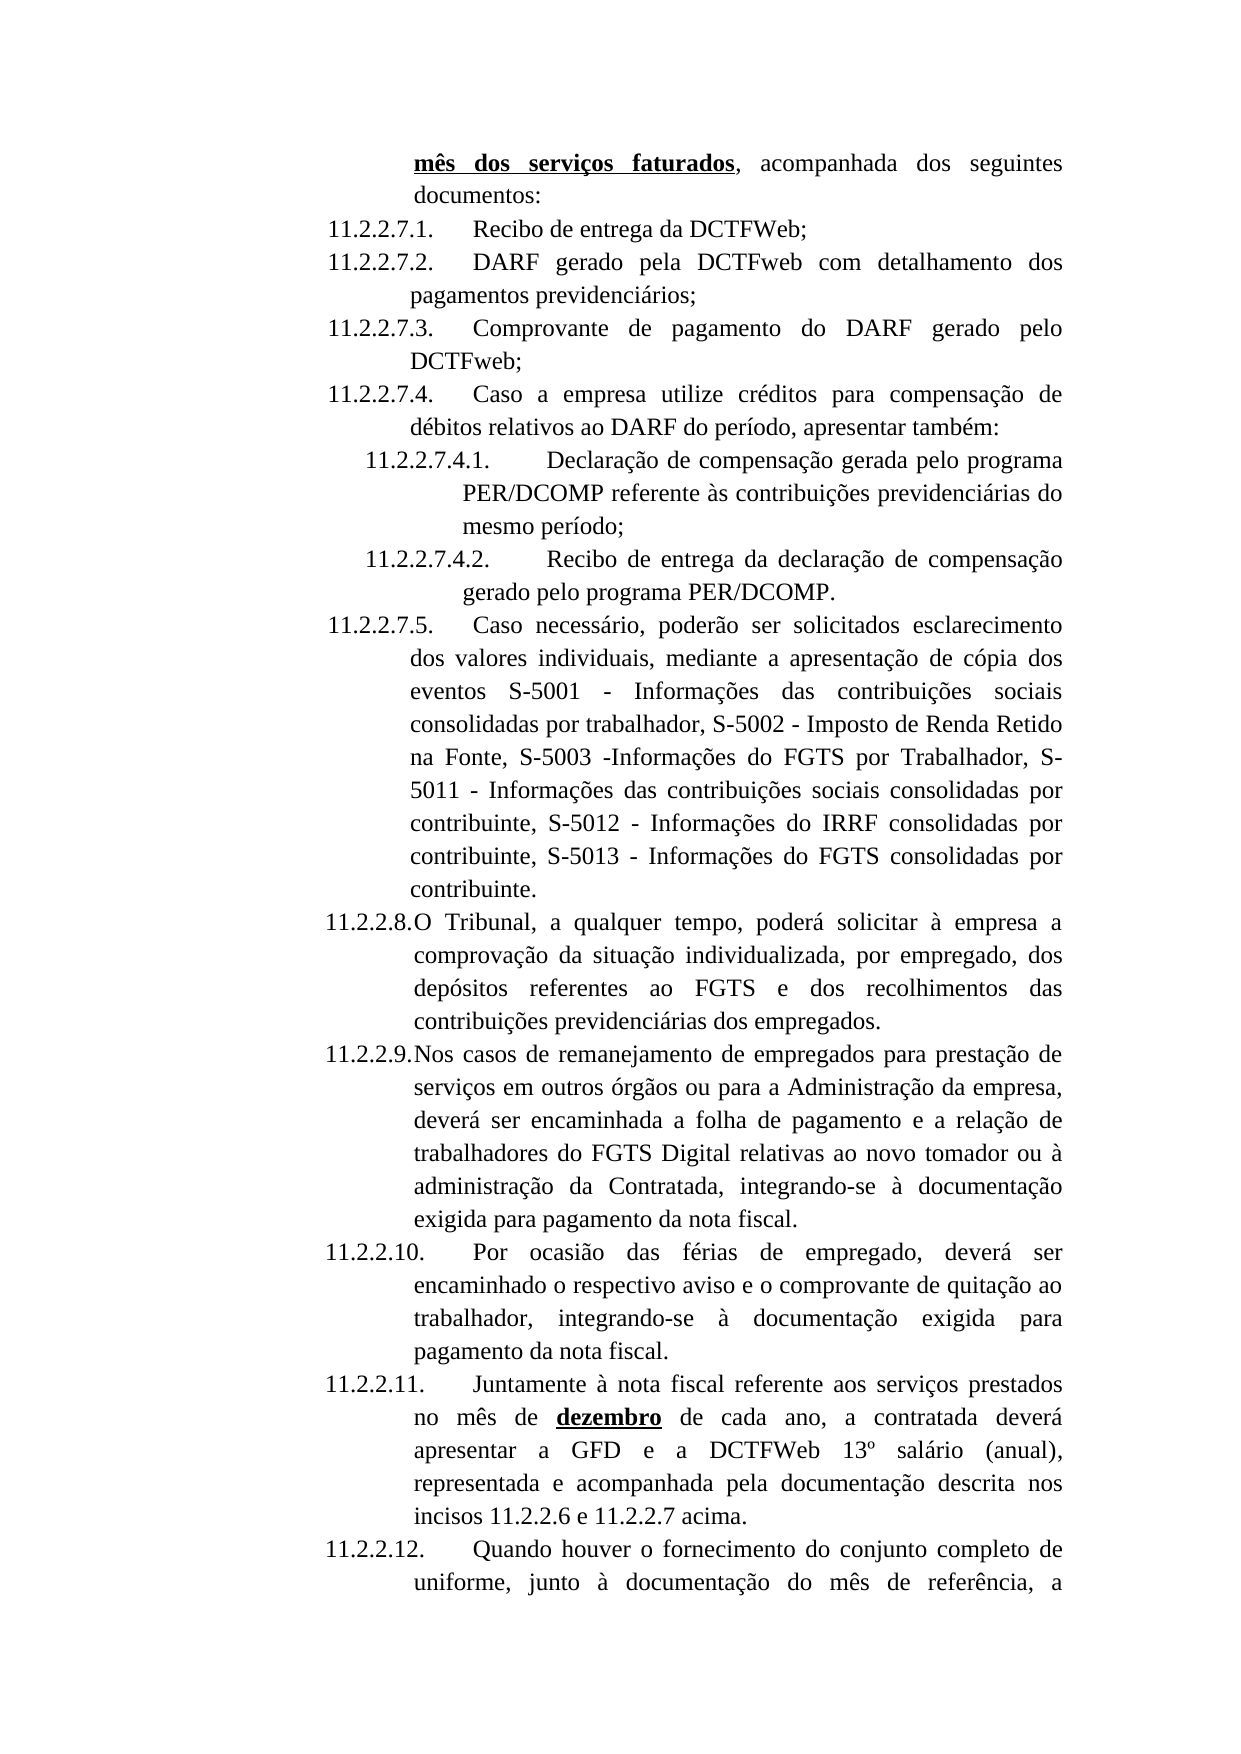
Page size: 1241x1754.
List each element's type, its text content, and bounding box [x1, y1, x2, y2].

list Recibo de entrega da DCTFWeb; [327, 214, 1063, 242]
list Nos casos de remanejamento de empregados para prestação de serviços em outros órgãos ou para a Administração da empresa, deverá ser encaminhada a folha de pagamento e a relação de trabalhadores do FGTS Digital relativas ao novo tomador ou à administração da Contratada, integrando-se à documentação exigida para pagamento da nota fiscal. [325, 1039, 1063, 1233]
list Recibo de entrega da declaração de compensação gerado pelo programa PER/DCOMP. [365, 544, 1063, 606]
list O Tribunal, a qualquer tempo, poderá solicitar à empresa a comprovação da situação individualizada, por empregado, dos depósitos referentes ao FGTS e dos recolhimentos das contribuições previdenciárias dos empregados. [325, 907, 1063, 1035]
list Juntamente à nota fiscal referente aos serviços prestados no mês de dezembro de cada ano, a contratada deverá apresentar a GFD e a DCTFWeb 13º salário (anual), representada e acompanhada pela documentação descrita nos incisos 11.2.2.6 e 11.2.2.7 acima. [325, 1369, 1063, 1530]
list Caso a empresa utilize créditos para compensação de débitos relativos ao DARF do período, apresentar também: [327, 379, 1063, 441]
list Por ocasião das férias de empregado, deverá ser encaminhado o respectivo aviso e o comprovante de quitação ao trabalhador, integrando-se à documentação exigida para pagamento da nota fiscal. [325, 1237, 1063, 1365]
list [325, 1534, 1063, 1596]
list Comprovante de pagamento do DARF gerado pelo DCTFweb; [327, 313, 1063, 374]
list Declaração de compensação gerada pelo programa PER/DCOMP referente às contribuições previdenciárias do mesmo período; [365, 445, 1063, 539]
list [325, 148, 1063, 209]
list Caso necessário, poderão ser solicitados esclarecimento dos valores individuais, mediante a apresentação de cópia dos eventos S-5001 - Informações das contribuições sociais consolidadas por trabalhador, S-5002 - Imposto de Renda Retido na Fonte, S-5003 -Informações do FGTS por Trabalhador, S-5011 - Informações das contribuições sociais consolidadas por contribuinte, S-5012 - Informações do IRRF consolidadas por contribuinte, S-5013 - Informações do FGTS consolidadas por contribuinte. [327, 610, 1063, 903]
list DARF gerado pela DCTFweb com detalhamento dos pagamentos previdenciários; [327, 247, 1063, 308]
